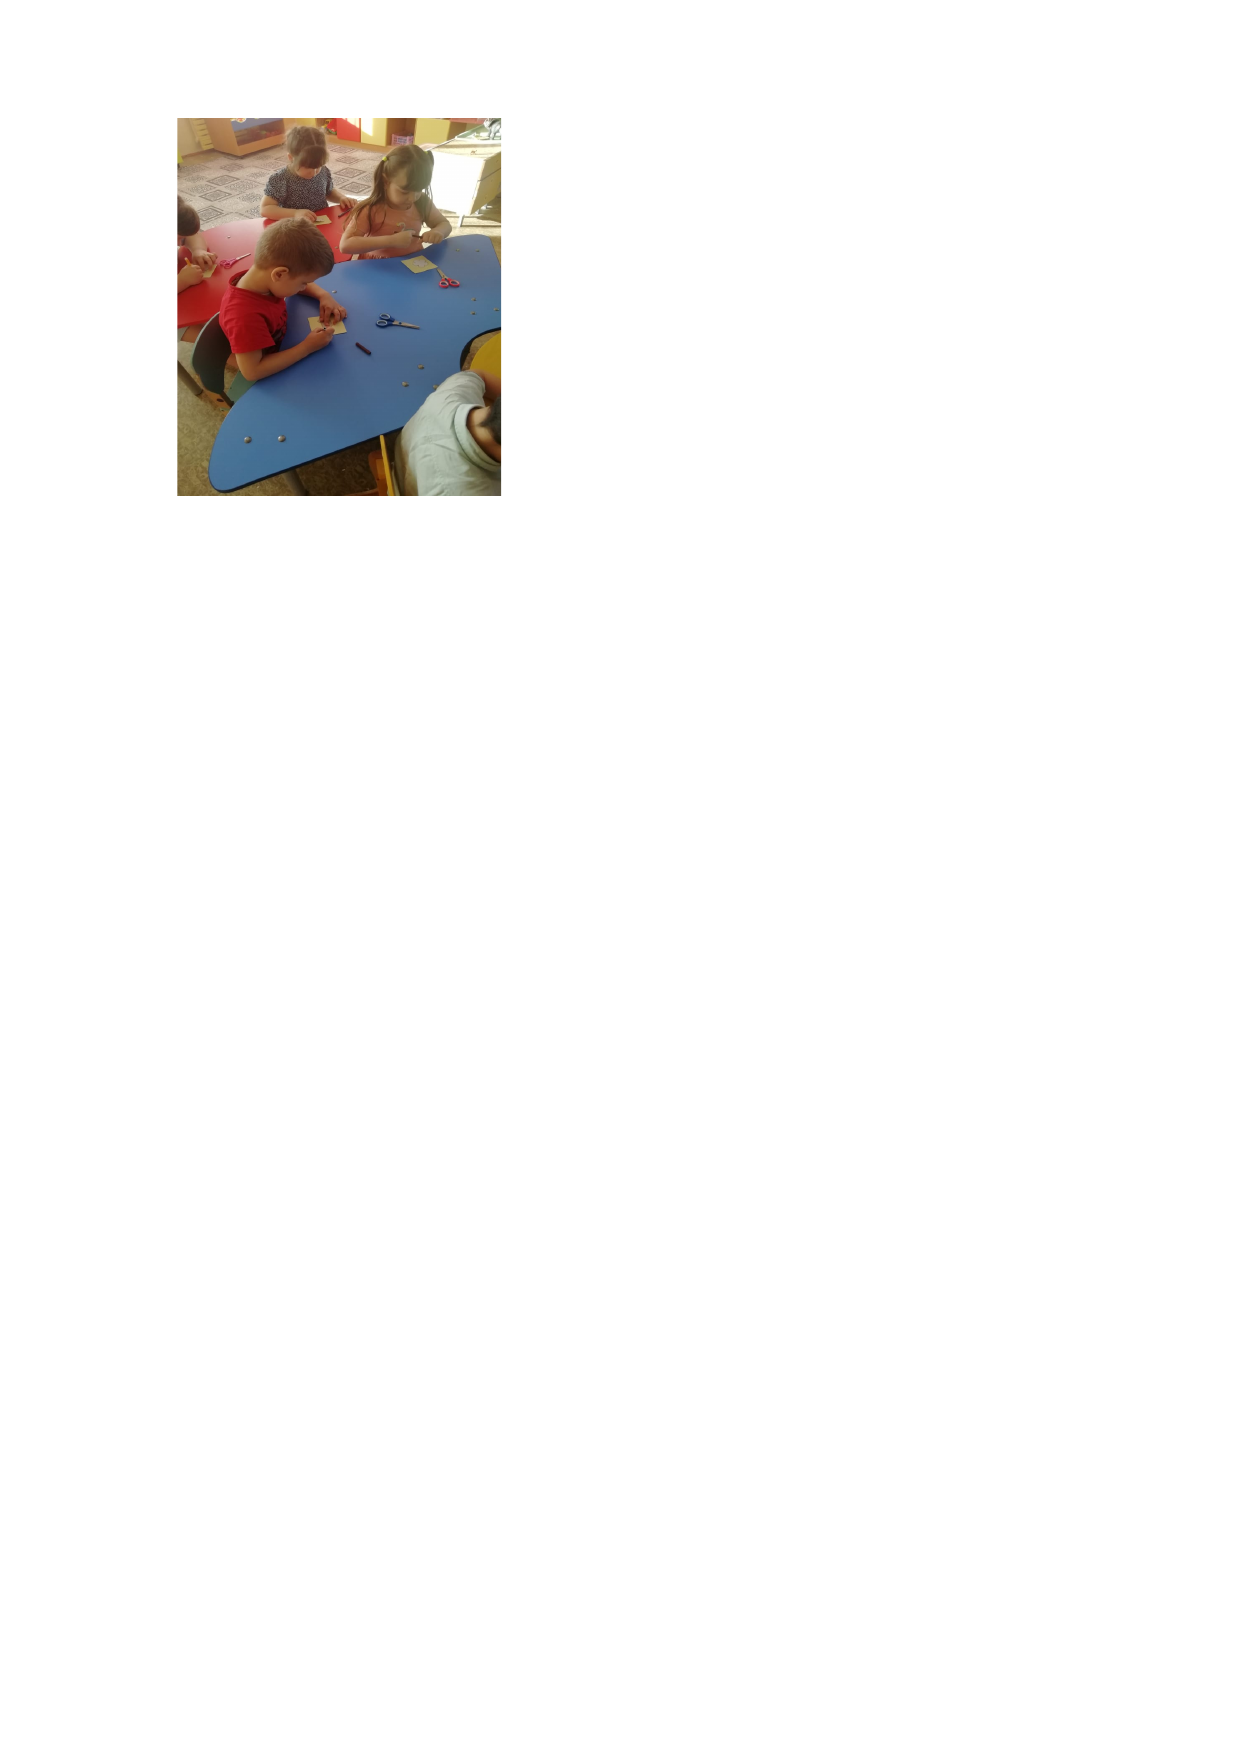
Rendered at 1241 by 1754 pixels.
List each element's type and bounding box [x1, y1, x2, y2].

picture [177, 118, 502, 496]
